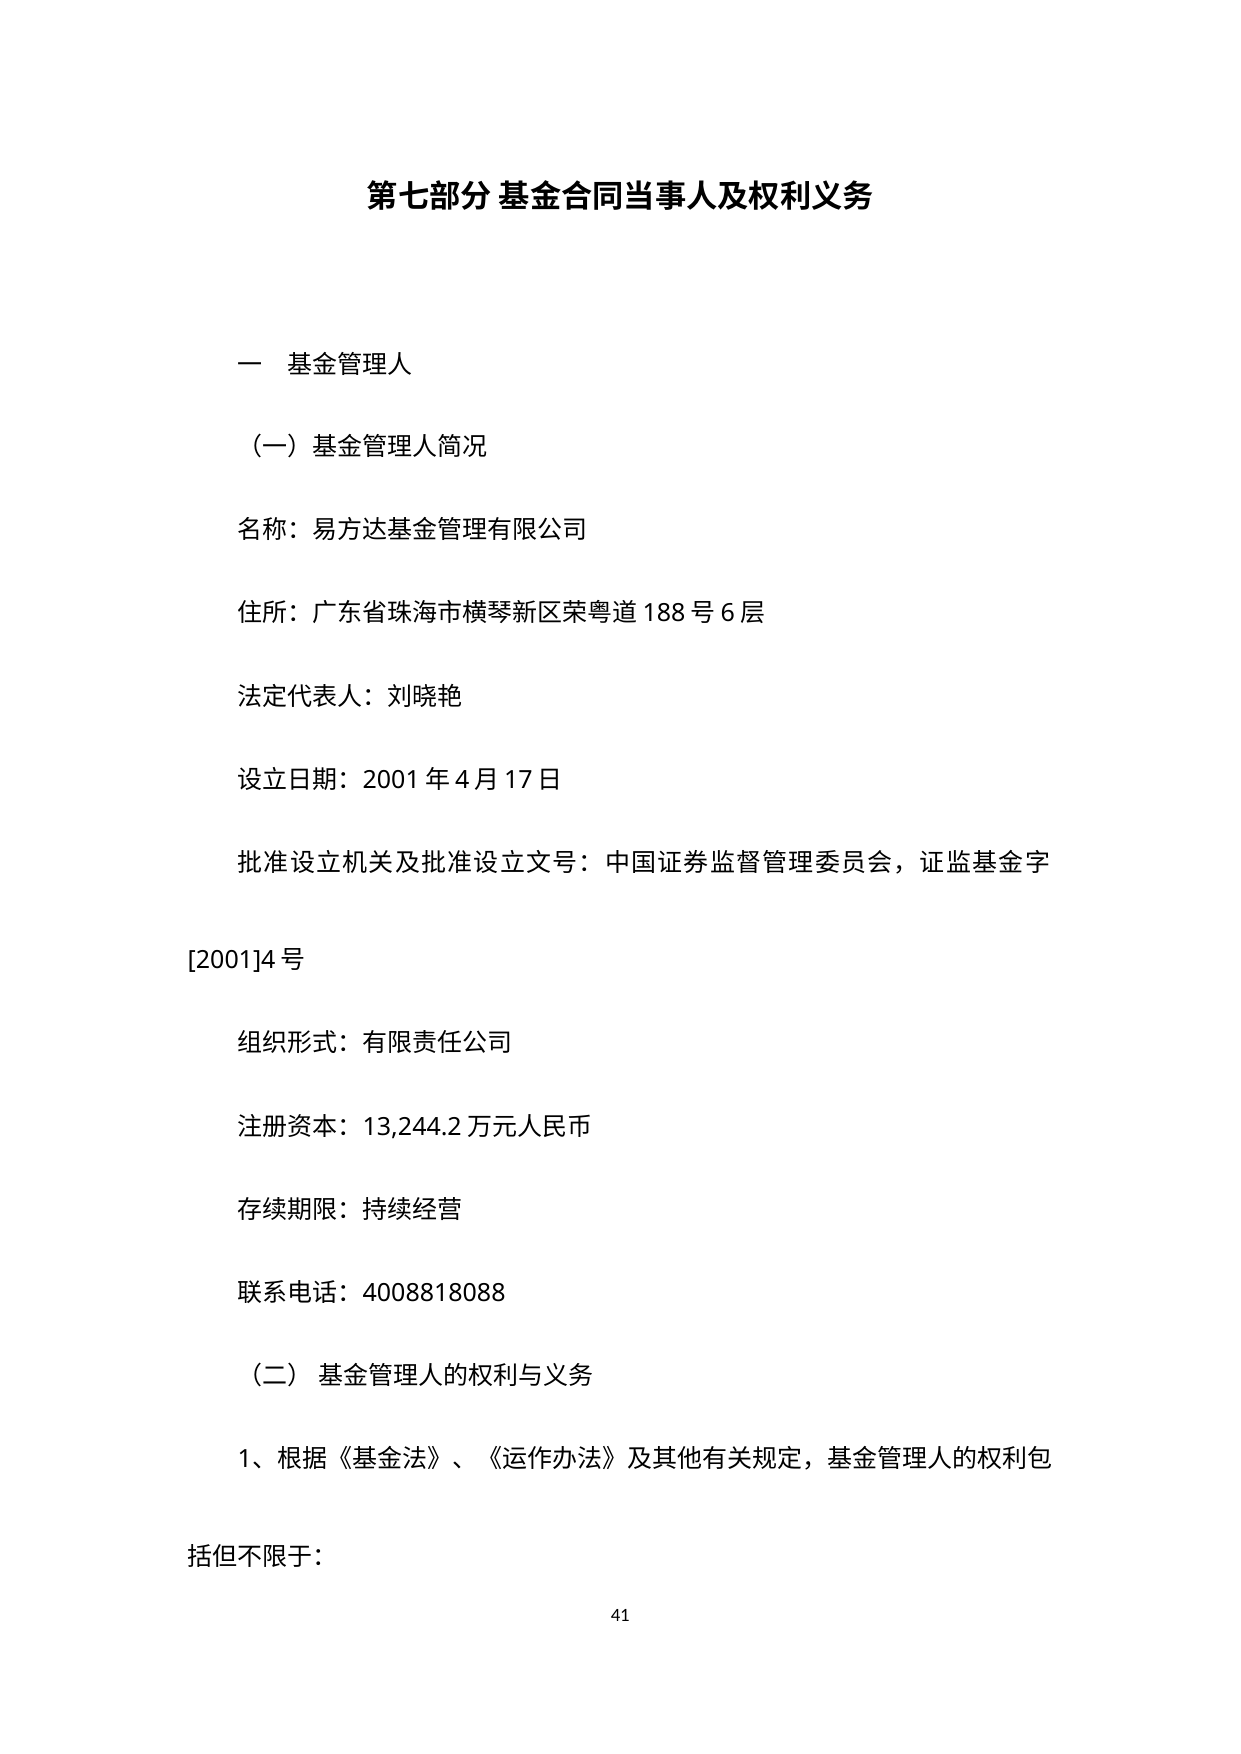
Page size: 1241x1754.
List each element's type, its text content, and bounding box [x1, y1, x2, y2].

text 住所：广东省珠海市横琴新区荣粤道188号6层 [187, 578, 1053, 643]
text 存续期限：持续经营 [187, 1175, 1053, 1240]
text （一）基金管理人简况 [237, 413, 1053, 478]
text 法定代表人：刘晓艳 [187, 662, 1053, 727]
text 名称：易方达基金管理有限公司 [187, 495, 1053, 560]
subtitle 第七部分 基金合同当事人及权利义务 [187, 162, 1053, 227]
text （二） 基金管理人的权利与义务 [187, 1341, 1053, 1406]
text 组织形式：有限责任公司 [187, 1008, 1053, 1073]
text 设立日期：2001年4月17日 [187, 745, 1053, 810]
text 批准设立机关及批准设立文号：中国证券监督管理委员会，证监基金字[2001]4号 [187, 828, 1053, 990]
text 联系电话：4008818088 [187, 1258, 1053, 1323]
list 基金管理人 [237, 331, 1053, 396]
text 注册资本：13,244.2万元人民币 [187, 1092, 1053, 1157]
text 1、根据《基金法》、《运作办法》及其他有关规定，基金管理人的权利包括但不限于： [187, 1424, 1053, 1587]
